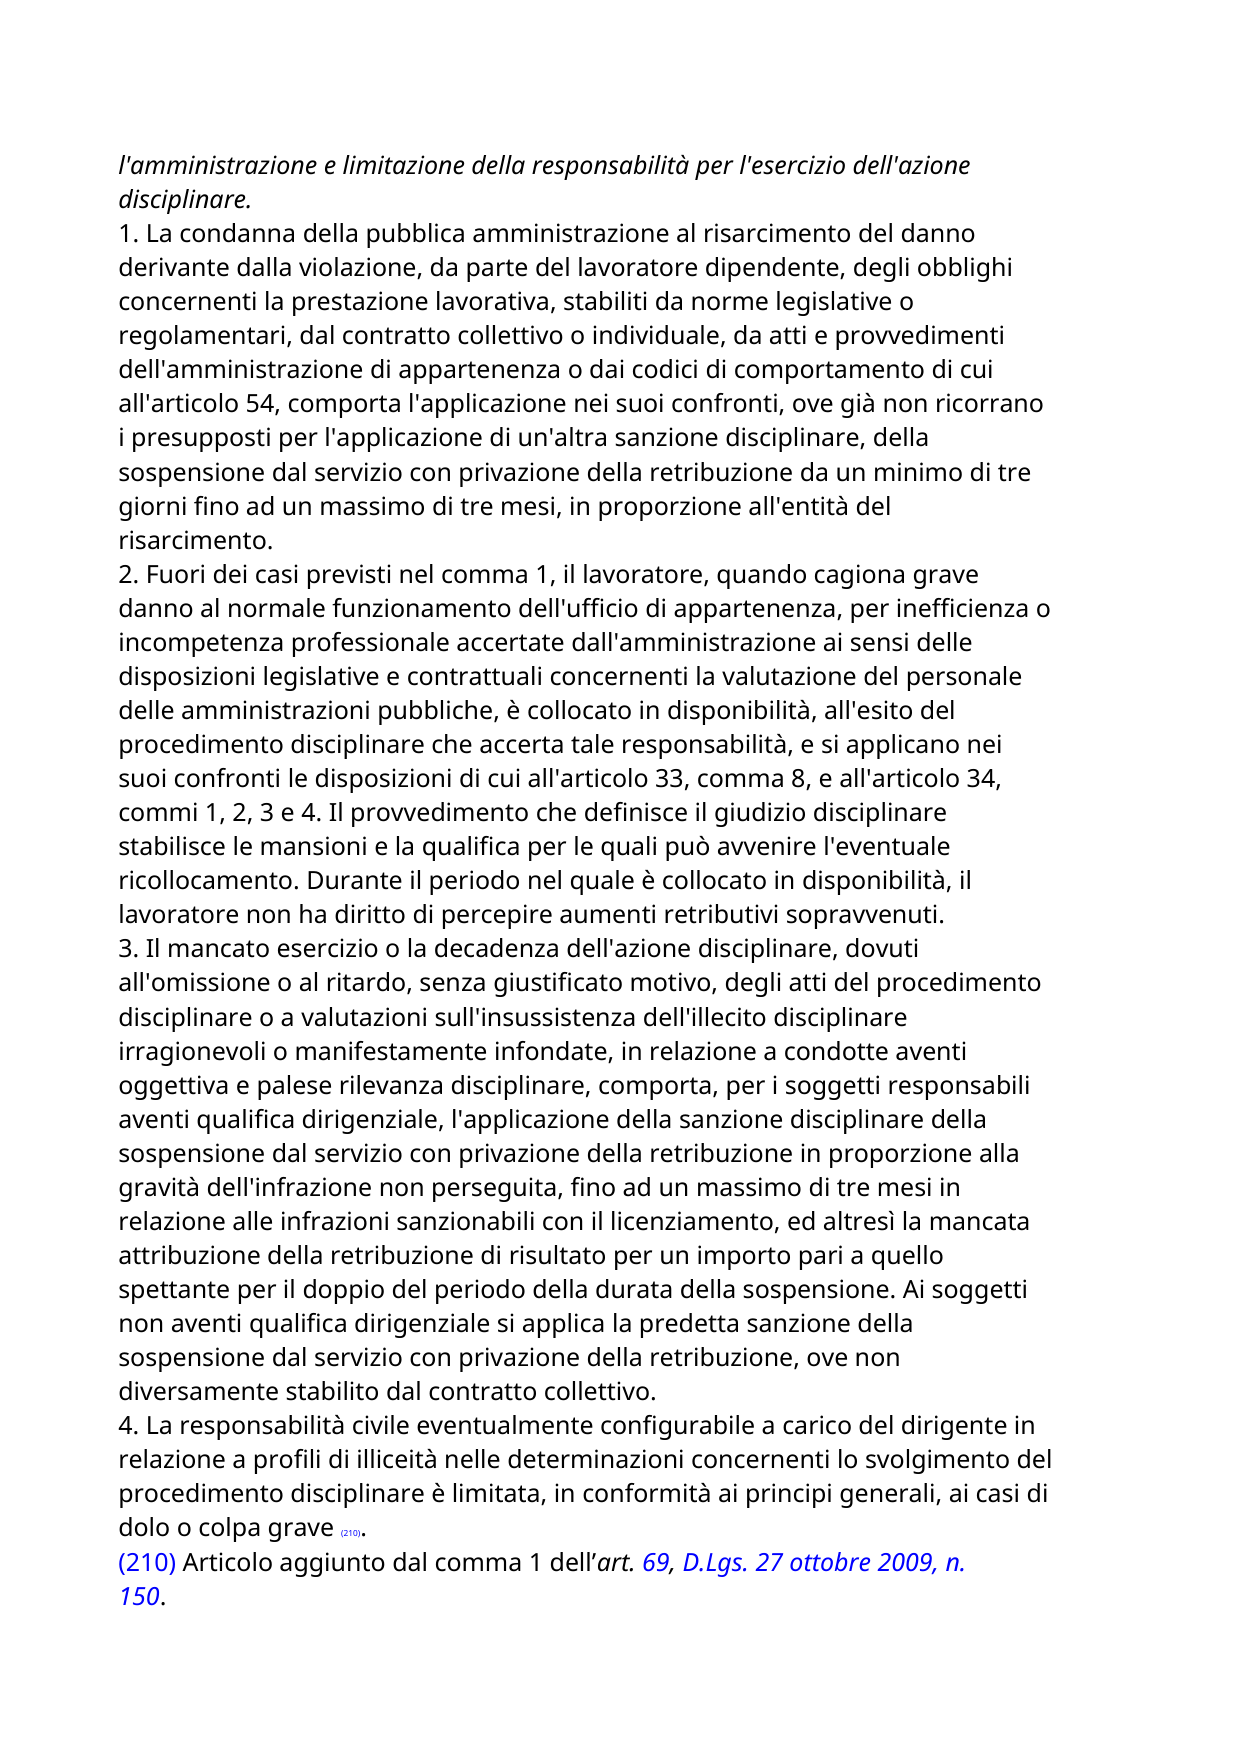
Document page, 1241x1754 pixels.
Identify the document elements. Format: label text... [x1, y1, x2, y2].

text derivante dalla violazione, da parte del lavoratore dipendente, degli obblighi [118, 250, 1122, 284]
text non aventi qualifica dirigenziale si applica la predetta sanzione della [118, 1306, 1122, 1340]
text all'articolo 54, comporta l'applicazione nei suoi confronti, ove già non ricorrano [118, 386, 1122, 420]
text aventi qualifica dirigenziale, l'applicazione della sanzione disciplinare della [118, 1101, 1122, 1135]
text procedimento disciplinare è limitata, in conformità ai principi generali, ai casi di [118, 1476, 1122, 1510]
text spettante per il doppio del periodo della durata della sospensione. Ai soggetti [118, 1272, 1122, 1306]
text commi 1, 2, 3 e 4. Il provvedimento che definisce il giudizio disciplinare [118, 795, 1122, 829]
text delle amministrazioni pubbliche, è collocato in disponibilità, all'esito del [118, 693, 1122, 727]
text relazione a profili di illiceità nelle determinazioni concernenti lo svolgimento del [118, 1442, 1122, 1476]
text (210) Articolo aggiunto dal comma 1 dell’art. 69, D.Lgs. 27 ottobre 2009, n. [118, 1544, 1122, 1578]
text dolo o colpa grave (210). [118, 1510, 1122, 1544]
text disciplinare. [118, 182, 1122, 216]
text concernenti la prestazione lavorativa, stabiliti da norme legislative o [118, 284, 1122, 318]
text regolamentari, dal contratto collettivo o individuale, da atti e provvedimenti [118, 318, 1122, 352]
text 1. La condanna della pubblica amministrazione al risarcimento del danno [118, 216, 1122, 250]
text 4. La responsabilità civile eventualmente configurabile a carico del dirigente in [118, 1408, 1122, 1442]
text all'omissione o al ritardo, senza giustificato motivo, degli atti del procedimento [118, 965, 1122, 999]
text i presupposti per l'applicazione di un'altra sanzione disciplinare, della [118, 420, 1122, 454]
text gravità dell'infrazione non perseguita, fino ad un massimo di tre mesi in [118, 1169, 1122, 1203]
text suoi confronti le disposizioni di cui all'articolo 33, comma 8, e all'articolo 34, [118, 761, 1122, 795]
text l'amministrazione e limitazione della responsabilità per l'esercizio dell'azione [118, 148, 1122, 182]
text sospensione dal servizio con privazione della retribuzione in proporzione alla [118, 1135, 1122, 1169]
text sospensione dal servizio con privazione della retribuzione, ove non [118, 1340, 1122, 1374]
text diversamente stabilito dal contratto collettivo. [118, 1374, 1122, 1408]
text attribuzione della retribuzione di risultato per un importo pari a quello [118, 1238, 1122, 1272]
text giorni fino ad un massimo di tre mesi, in proporzione all'entità del [118, 488, 1122, 522]
text procedimento disciplinare che accerta tale responsabilità, e si applicano nei [118, 727, 1122, 761]
text disciplinare o a valutazioni sull'insussistenza dell'illecito disciplinare [118, 999, 1122, 1033]
text lavoratore non ha diritto di percepire aumenti retributivi sopravvenuti. [118, 897, 1122, 931]
text dell'amministrazione di appartenenza o dai codici di comportamento di cui [118, 352, 1122, 386]
text stabilisce le mansioni e la qualifica per le quali può avvenire l'eventuale [118, 829, 1122, 863]
text irragionevoli o manifestamente infondate, in relazione a condotte aventi [118, 1033, 1122, 1067]
text disposizioni legislative e contrattuali concernenti la valutazione del personale [118, 658, 1122, 693]
text oggettiva e palese rilevanza disciplinare, comporta, per i soggetti responsabili [118, 1067, 1122, 1101]
text 3. Il mancato esercizio o la decadenza dell'azione disciplinare, dovuti [118, 931, 1122, 965]
text sospensione dal servizio con privazione della retribuzione da un minimo di tre [118, 454, 1122, 488]
text risarcimento. [118, 522, 1122, 556]
text danno al normale funzionamento dell'ufficio di appartenenza, per inefficienza o [118, 590, 1122, 624]
text 150. [118, 1578, 1122, 1612]
text ricollocamento. Durante il periodo nel quale è collocato in disponibilità, il [118, 863, 1122, 897]
text incompetenza professionale accertate dall'amministrazione ai sensi delle [118, 624, 1122, 658]
text relazione alle infrazioni sanzionabili con il licenziamento, ed altresì la mancata [118, 1203, 1122, 1238]
text 2. Fuori dei casi previsti nel comma 1, il lavoratore, quando cagiona grave [118, 556, 1122, 590]
